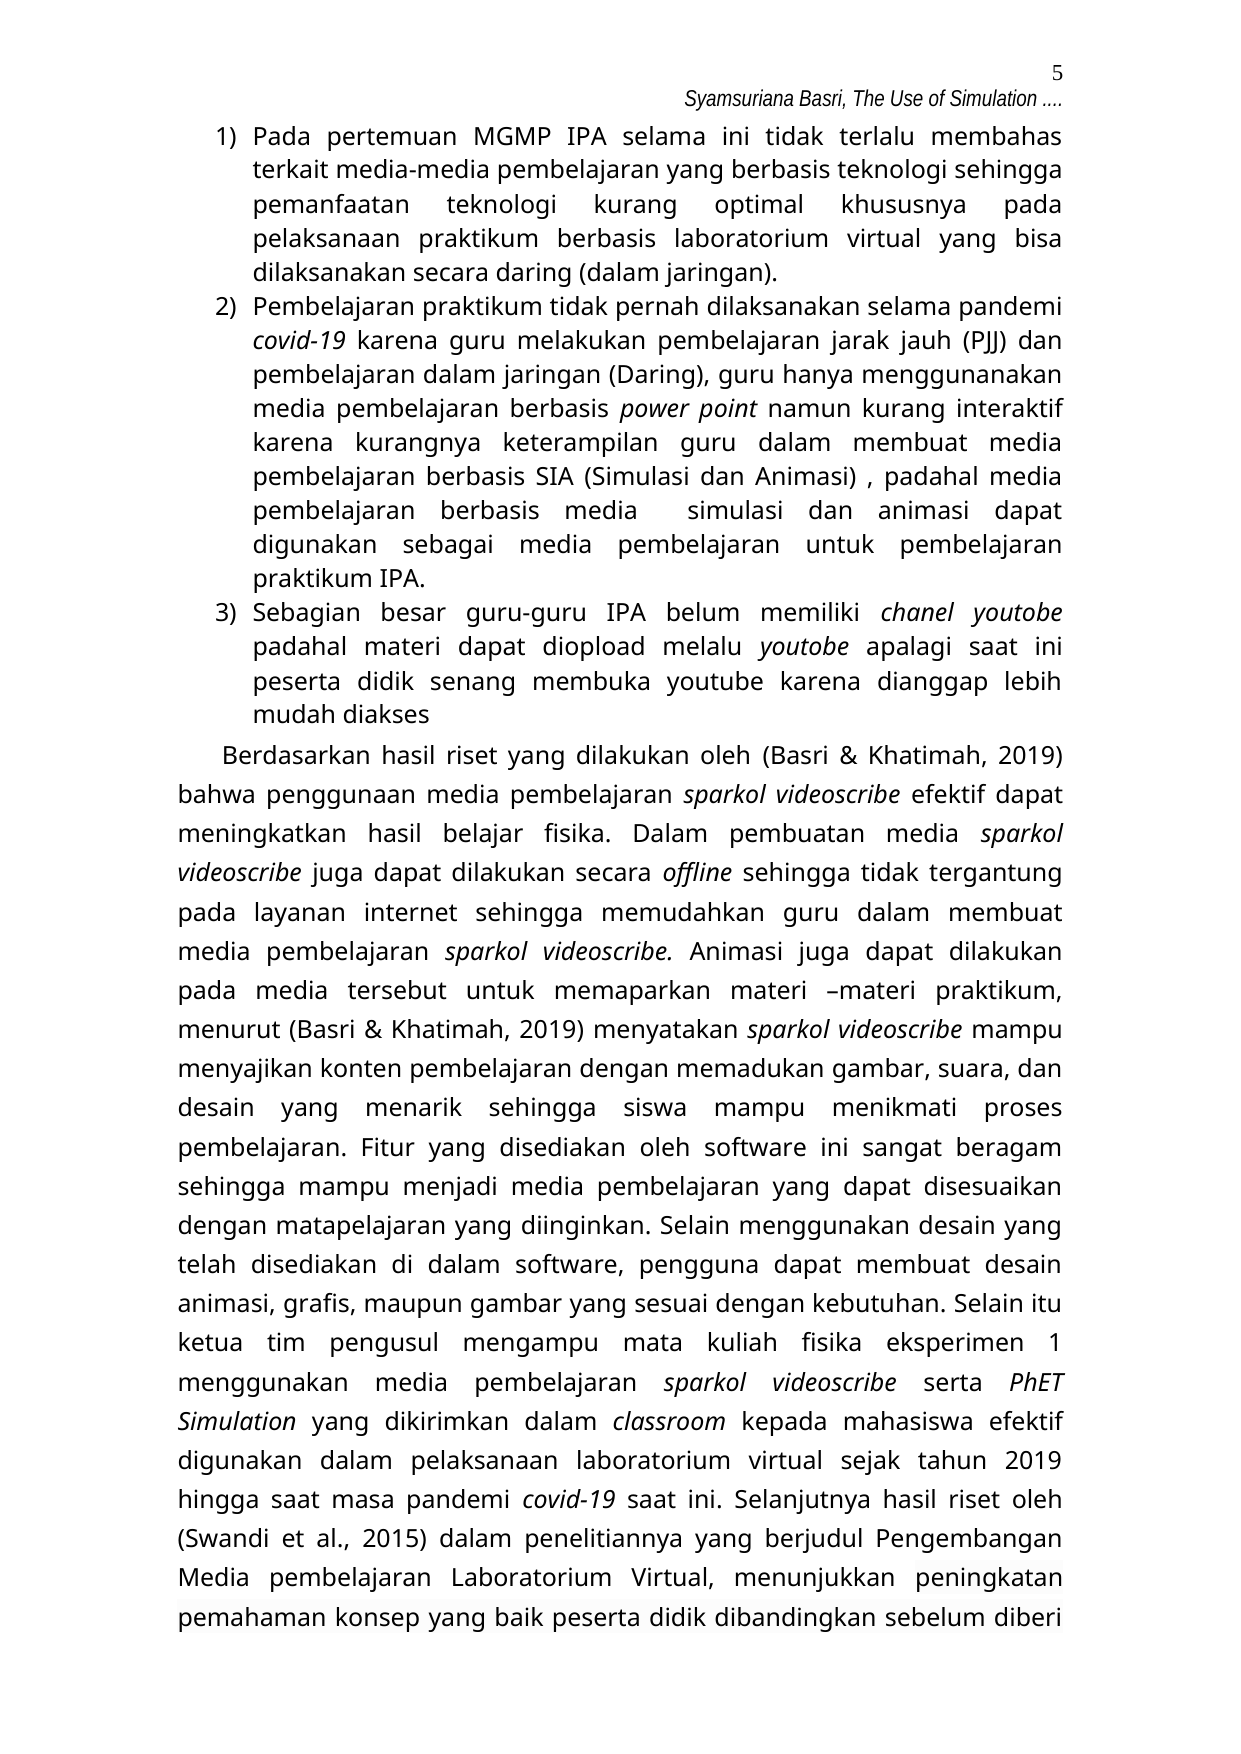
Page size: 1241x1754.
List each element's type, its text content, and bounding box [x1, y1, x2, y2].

list Pada pertemuan MGMP IPA selama ini tidak terlalu membahas terkait media-media pembelajaran yang berbasis teknologi sehingga pemanfaatan teknologi kurang optimal khususnya pada pelaksanaan praktikum berbasis laboratorium virtual yang bisa dilaksanakan secara daring (dalam jaringan). [215, 118, 1063, 288]
list Pembelajaran praktikum tidak pernah dilaksanakan selama pandemi covid-19 karena guru melakukan pembelajaran jarak jauh (PJJ) dan pembelajaran dalam jaringan (Daring), guru hanya menggunanakan media pembelajaran berbasis power point namun kurang interaktif karena kurangnya keterampilan guru dalam membuat media pembelajaran berbasis SIA (Simulasi dan Animasi) , padahal media pembelajaran berbasis media simulasi dan animasi dapat digunakan sebagai media pembelajaran untuk pembelajaran praktikum IPA. [215, 288, 1063, 595]
list Sebagian besar guru-guru IPA belum memiliki chanel youtobe padahal materi dapat diopload melalu youtobe apalagi saat ini peserta didik senang membuka youtube karena dianggap lebih mudah diakses [215, 595, 1063, 731]
